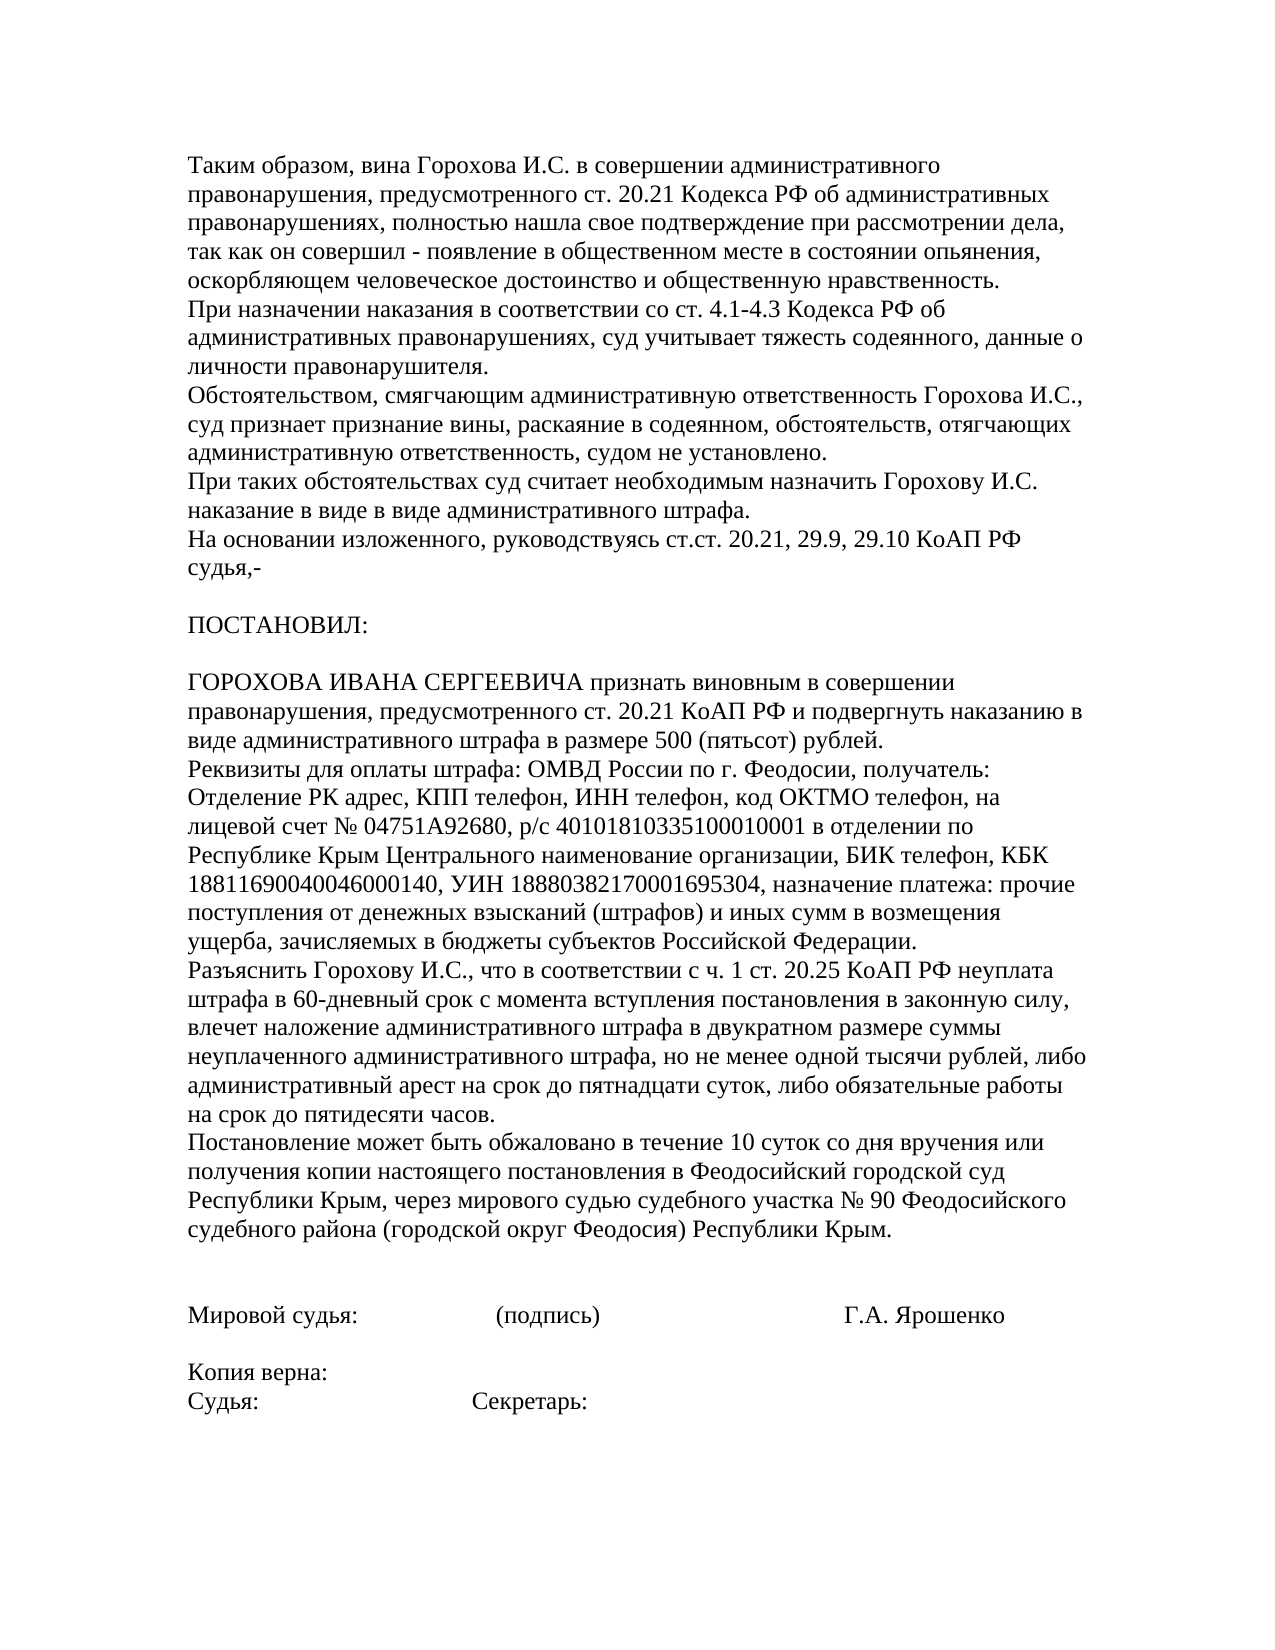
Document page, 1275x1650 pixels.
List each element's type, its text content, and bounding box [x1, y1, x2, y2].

text Копия верна: [187, 1357, 1087, 1386]
text ПОСТАНОВИЛ: [187, 610, 1087, 639]
text Постановление может быть обжаловано в течение 10 суток со дня вручения или получения копии настоящего постановления в Феодосийский городской суд Республики Крым, через мирового судью судебного участка № 90 Феодосийского судебного района (городской округ Феодосия) Республики Крым. [187, 1127, 1087, 1242]
text На основании изложенного, руководствуясь ст.ст. 20.21, 29.9, 29.10 КоАП РФ судья,- [187, 524, 1087, 581]
text Судья: Секретарь: [187, 1386, 1087, 1415]
text При назначении наказания в соответствии со ст. 4.1-4.3 Кодекса РФ об административных правонарушениях, суд учитывает тяжесть содеянного, данные о личности правонарушителя. [187, 294, 1087, 380]
text Таким образом, вина Горохова И.С. в совершении административного правонарушения, предусмотренного ст. 20.21 Кодекса РФ об административных правонарушениях, полностью нашла свое подтверждение при рассмотрении дела, так как он совершил - появление в общественном месте в состоянии опьянения, оскорбляющем человеческое достоинство и общественную нравственность. [187, 150, 1087, 294]
text Разъяснить Горохову И.С., что в соответствии с ч. 1 ст. 20.25 КоАП РФ неуплата штрафа в 60-дневный срок с момента вступления постановления в законную силу, влечет наложение административного штрафа в двукратном размере суммы неуплаченного административного штрафа, но не менее одной тысячи рублей, либо административный арест на срок до пятнадцати суток, либо обязательные работы на срок до пятидесяти часов. [187, 955, 1087, 1127]
text При таких обстоятельствах суд считает необходимым назначить Горохову И.С. наказание в виде в виде административного штрафа. [187, 466, 1087, 524]
text ГОРОХОВА ИВАНА СЕРГЕЕВИЧА признать виновным в совершении правонарушения, предусмотренного ст. 20.21 КоАП РФ и подвергнуть наказанию в виде административного штрафа в размере 500 (пятьсот) рублей. [187, 667, 1087, 754]
text Обстоятельством, смягчающим административную ответственность Горохова И.С., суд признает признание вины, раскаяние в содеянном, обстоятельств, отягчающих административную ответственность, судом не установлено. [187, 380, 1087, 466]
text Мировой судья: (подпись) Г.А. Ярошенко [187, 1300, 1087, 1329]
text Реквизиты для оплаты штрафа: ОМВД России по г. Феодосии, получатель: Отделение РК адрес, КПП телефон, ИНН телефон, код ОКТМО телефон, на лицевой счет № 04751А92680, р/с 40101810335100010001 в отделении по Республике Крым Центрального наименование организации, БИК телефон, КБК 18811690040046000140, УИН 18880382170001695304, назначение платежа: прочие поступления от денежных взысканий (штрафов) и иных сумм в возмещения ущерба, зачисляемых в бюджеты субъектов Российской Федерации. [187, 754, 1087, 955]
